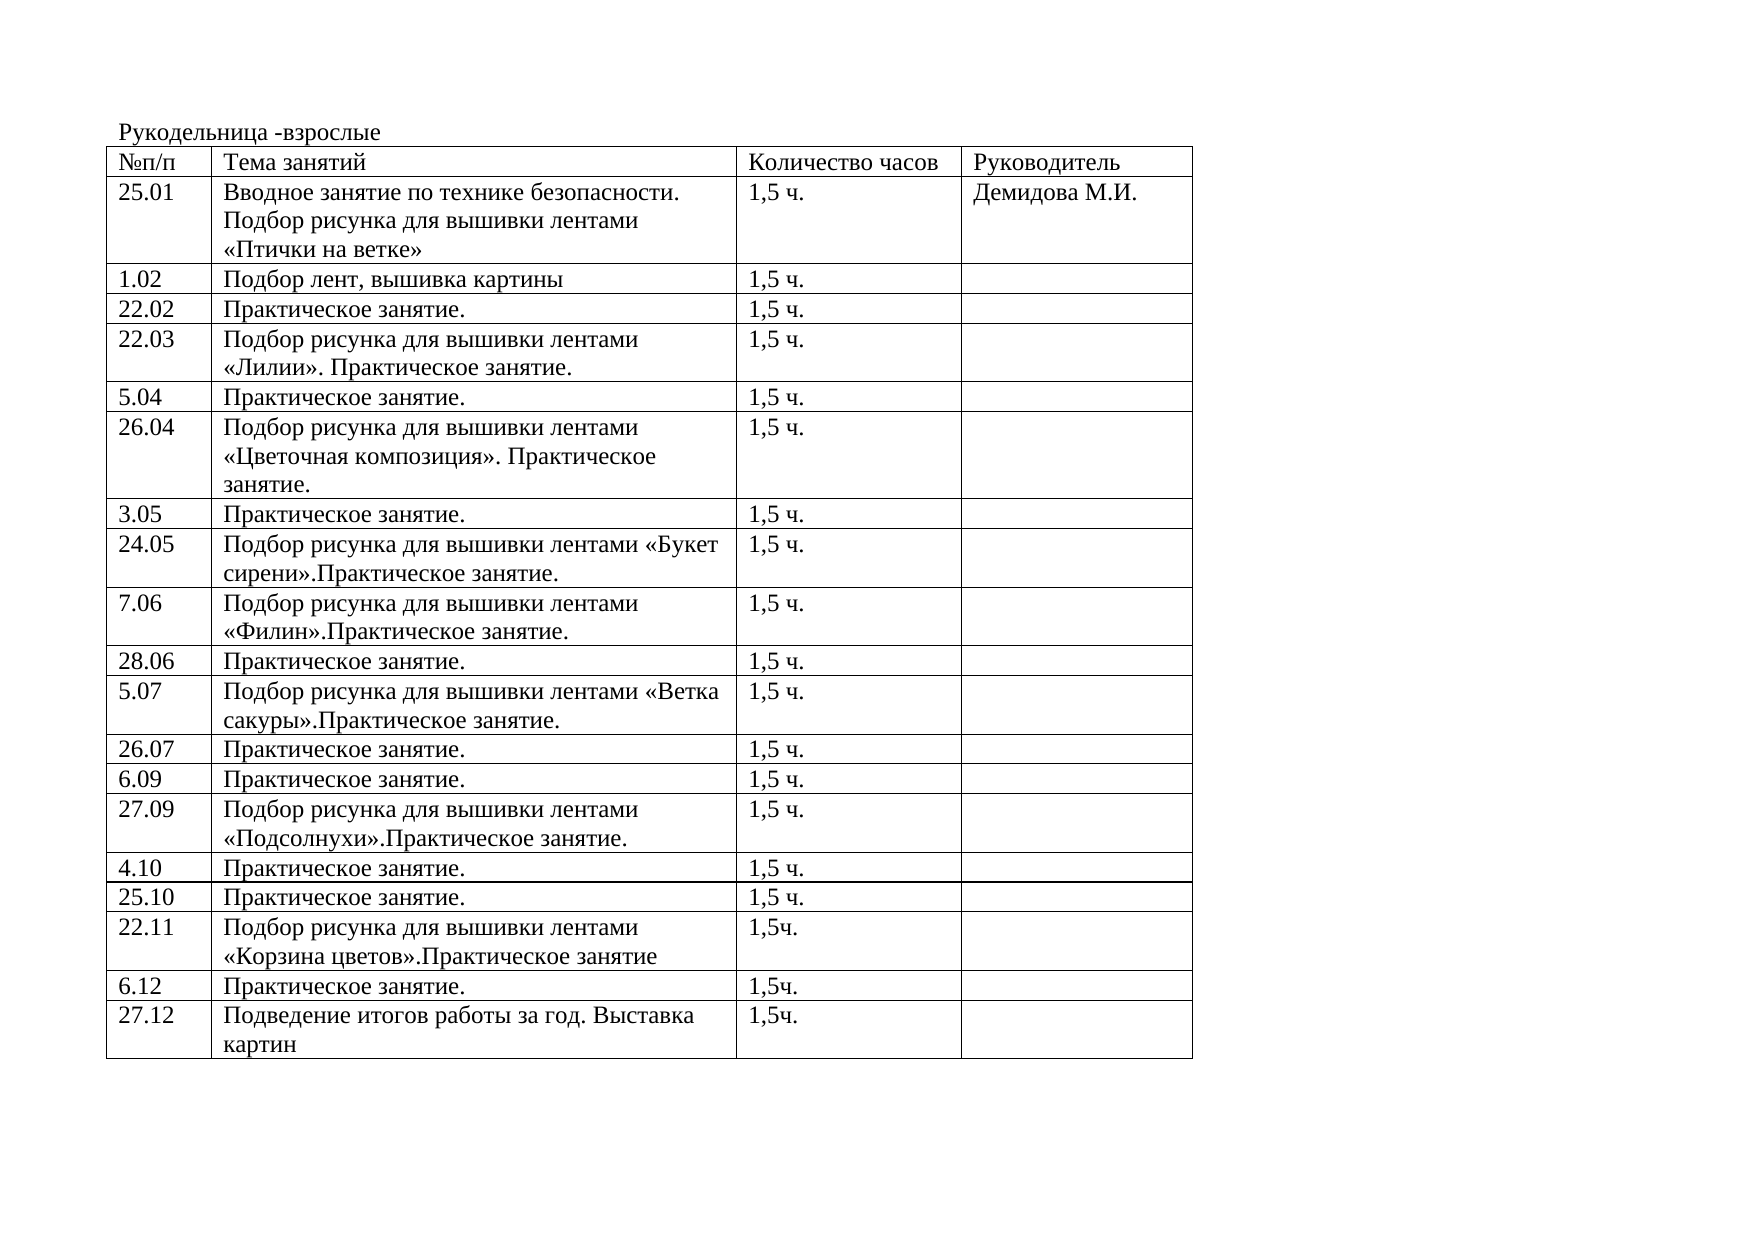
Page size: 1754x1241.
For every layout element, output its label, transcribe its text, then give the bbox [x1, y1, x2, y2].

table_cell 25.01 [107, 177, 211, 263]
table_cell [962, 264, 1192, 293]
table_cell 6.09 [107, 764, 211, 793]
table_cell 28.06 [107, 646, 211, 675]
table_cell Практическое занятие. [212, 646, 736, 675]
table_cell 4.10 [107, 853, 211, 881]
table_cell 5.07 [107, 676, 211, 733]
table_cell Практическое занятие. [212, 764, 736, 793]
table_header №п/п [107, 147, 211, 176]
table_cell 1,5ч. [737, 1001, 961, 1058]
table_cell 26.04 [107, 412, 211, 498]
table_cell Практическое занятие. [212, 382, 736, 411]
text Рукодельница -взрослые [118, 117, 1636, 146]
table_cell 1,5 ч. [737, 794, 961, 852]
table_cell Подбор рисунка для вышивки лентами «Цветочная композиция». Практическое занятие. [212, 412, 736, 498]
table_cell 22.03 [107, 324, 211, 381]
table_cell 1,5 ч. [737, 853, 961, 881]
table_cell Подбор лент, вышивка картины [212, 264, 736, 293]
table_cell 1,5 ч. [737, 177, 961, 263]
table_cell 1,5 ч. [737, 676, 961, 733]
table_cell [962, 676, 1192, 733]
table_cell Подбор рисунка для вышивки лентами «Букет сирени».Практическое занятие. [212, 529, 736, 587]
table_cell 1,5 ч. [737, 412, 961, 498]
table_cell 24.05 [107, 529, 211, 587]
table_cell 27.09 [107, 794, 211, 852]
table_cell Демидова М.И. [962, 177, 1192, 263]
table_cell Практическое занятие. [212, 735, 736, 763]
table_cell Подбор рисунка для вышивки лентами «Лилии». Практическое занятие. [212, 324, 736, 381]
table_cell Практическое занятие. [212, 971, 736, 999]
table_header Руководитель [962, 147, 1192, 176]
table_cell Подбор рисунка для вышивки лентами «Ветка сакуры».Практическое занятие. [212, 676, 736, 733]
table_cell 7.06 [107, 588, 211, 645]
table_header Тема занятий [212, 147, 736, 176]
table_cell 1,5 ч. [737, 294, 961, 323]
table_cell [962, 529, 1192, 587]
table_cell 1.02 [107, 264, 211, 293]
table_cell [962, 294, 1192, 323]
table_cell 5.04 [107, 382, 211, 411]
table_cell 1,5 ч. [737, 588, 961, 645]
table_cell Подбор рисунка для вышивки лентами «Корзина цветов».Практическое занятие [212, 912, 736, 970]
table_cell [962, 646, 1192, 675]
table_cell 22.02 [107, 294, 211, 323]
table_cell 6.12 [107, 971, 211, 999]
table_cell 26.07 [107, 735, 211, 763]
table_cell Подбор рисунка для вышивки лентами «Подсолнухи».Практическое занятие. [212, 794, 736, 852]
table_cell 22.11 [107, 912, 211, 970]
table_cell Практическое занятие. [212, 883, 736, 911]
table_cell Практическое занятие. [212, 294, 736, 323]
table_cell 1,5 ч. [737, 764, 961, 793]
table_cell [962, 1001, 1192, 1058]
table_cell 1,5 ч. [737, 264, 961, 293]
table_cell 27.12 [107, 1001, 211, 1058]
table_cell 25.10 [107, 883, 211, 911]
table_cell [962, 794, 1192, 852]
table_cell [962, 382, 1192, 411]
table_cell [962, 588, 1192, 645]
table_cell 1,5 ч. [737, 883, 961, 911]
table_cell Практическое занятие. [212, 853, 736, 881]
table_cell Практическое занятие. [212, 499, 736, 528]
table_cell Подведение итогов работы за год. Выставка картин [212, 1001, 736, 1058]
table_cell 1,5 ч. [737, 324, 961, 381]
table_cell 1,5 ч. [737, 499, 961, 528]
table_cell Вводное занятие по технике безопасности. Подбор рисунка для вышивки лентами «Птички на ветке» [212, 177, 736, 263]
table_cell [962, 971, 1192, 999]
table_cell 1,5ч. [737, 971, 961, 999]
table_cell 1,5 ч. [737, 529, 961, 587]
table_header Количество часов [737, 147, 961, 176]
table_cell 3.05 [107, 499, 211, 528]
table_cell [962, 883, 1192, 911]
table_cell [962, 912, 1192, 970]
table_cell 1,5 ч. [737, 382, 961, 411]
table_cell [962, 735, 1192, 763]
table_cell 1,5 ч. [737, 646, 961, 675]
table_cell 1,5 ч. [737, 735, 961, 763]
table_cell [962, 764, 1192, 793]
table_cell [962, 324, 1192, 381]
table_cell [962, 853, 1192, 881]
table_cell 1,5ч. [737, 912, 961, 970]
table_cell [962, 412, 1192, 498]
table_cell [962, 499, 1192, 528]
table_cell Подбор рисунка для вышивки лентами «Филин».Практическое занятие. [212, 588, 736, 645]
